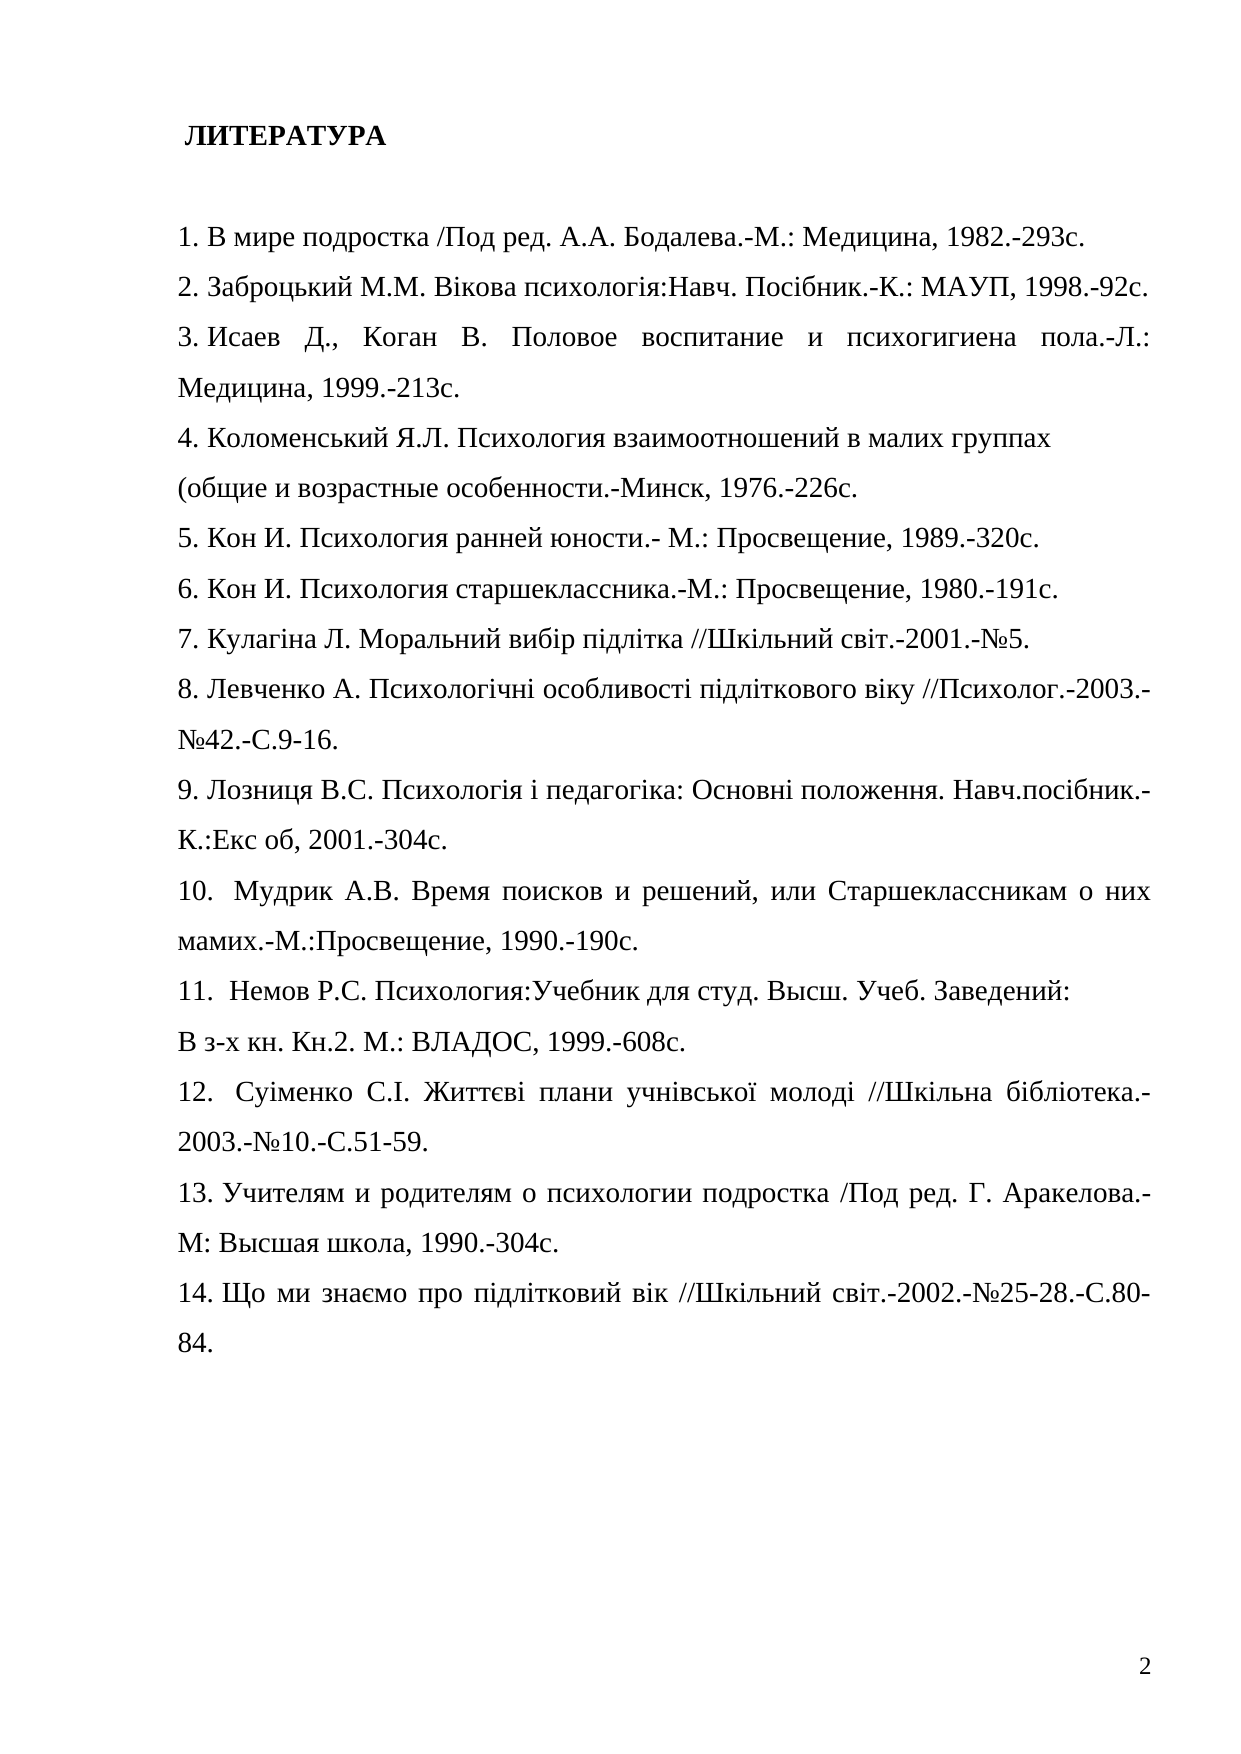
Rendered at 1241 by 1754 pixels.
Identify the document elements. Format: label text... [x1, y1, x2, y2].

list Суіменко С.І. Життєві плани учнівської молоді //Шкільна бібліотека.- 2003.-№10.-С.51-59. [177, 1074, 1152, 1158]
text В з-х кн. Кн.2. М.: ВЛАДОС, 1999.-608с. [177, 1024, 1152, 1057]
list В мире подростка /Под ред. А.А. Бодалева.-М.: Медицина, 1982.-293с. [177, 219, 1152, 252]
list Учителям и родителям о психологии подростка /Под ред. Г. Аракелова.-М: Высшая школа, 1990.-304с. [177, 1175, 1152, 1258]
list Исаев Д., Коган В. Половое воспитание и психогигиена пола.-Л.: Медицина, 1999.-213с. [177, 319, 1152, 403]
list Кулагіна Л. Моральний вибір підлітка //Шкільний світ.-2001.-№5. [177, 621, 1152, 655]
list Мудрик А.В. Время поисков и решений, или Старшеклассникам о них мамих.-М.:Просвещение, 1990.-190с. [177, 873, 1152, 957]
list Заброцький М.М. Вікова психологія:Навч. Посібник.-К.: МАУП, 1998.-92с. [177, 269, 1152, 303]
list Що ми знаємо про підлітковий вік //Шкільний світ.-2002.-№25-28.-С.80-84. [177, 1275, 1152, 1359]
text (общие и возрастные особенности.-Минск, 1976.-226с. [177, 470, 1152, 504]
list Кон И. Психология ранней юности.- М.: Просвещение, 1989.-320с. [177, 521, 1152, 554]
list Коломенський Я.Л. Психология взаимоотношений в малих группах [177, 420, 1152, 453]
text ЛИТЕРАТУРА [177, 118, 1152, 152]
list Кон И. Психология старшеклассника.-М.: Просвещение, 1980.-191с. [177, 571, 1152, 604]
list Левченко А. Психологічні особливості підліткового віку //Психолог.-2003.-№42.-С.9-16. [177, 672, 1152, 755]
list Немов Р.С. Психология:Учебник для студ. Высш. Учеб. Заведений: [177, 973, 1152, 1007]
list Лозниця В.С. Психологія і педагогіка: Основні положення. Навч.посібник.-К.:Екс об, 2001.-304с. [177, 772, 1152, 856]
